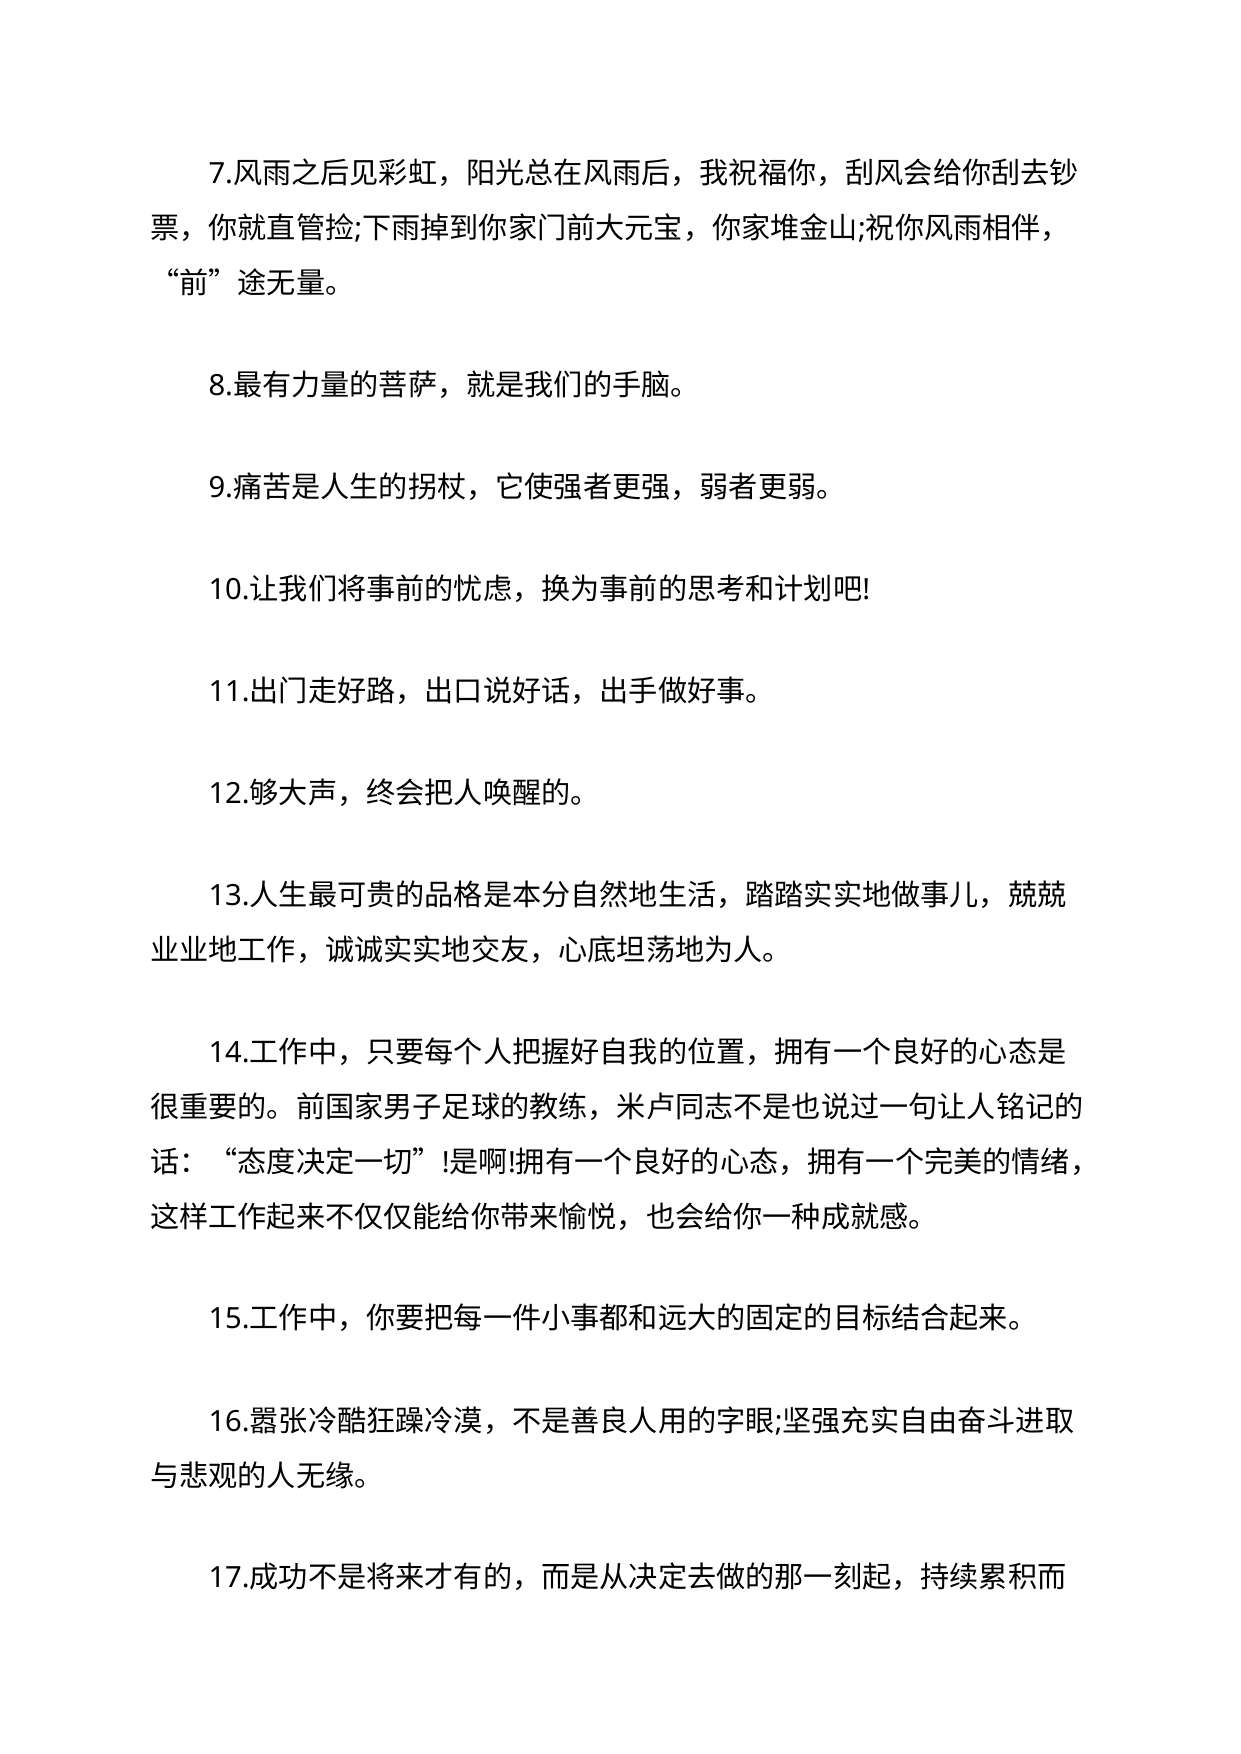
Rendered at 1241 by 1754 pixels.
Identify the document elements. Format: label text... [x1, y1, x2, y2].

text 8.最有力量的菩萨，就是我们的手脑。 [150, 362, 1090, 404]
text 11.出门走好路，出口说好话，出手做好事。 [150, 668, 1090, 710]
text 10.让我们将事前的忧虑，换为事前的思考和计划吧! [150, 566, 1090, 608]
text 9.痛苦是人生的拐杖，它使强者更强，弱者更弱。 [150, 464, 1090, 506]
text 12.够大声，终会把人唤醒的。 [150, 770, 1090, 812]
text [150, 1554, 1090, 1596]
text 16.嚣张冷酷狂躁冷漠，不是善良人用的字眼;坚强充实自由奋斗进取与悲观的人无缘。 [150, 1397, 1090, 1494]
text 14.工作中，只要每个人把握好自我的位置，拥有一个良好的心态是很重要的。前国家男子足球的教练，米卢同志不是也说过一句让人铭记的话：“态度决定一切”!是啊!拥有一个良好的心态，拥有一个完美的情绪，这样工作起来不仅仅能给你带来愉悦，也会给你一种成就感。 [150, 1028, 1090, 1236]
text 7.风雨之后见彩虹，阳光总在风雨后，我祝福你，刮风会给你刮去钞票，你就直管捡;下雨掉到你家门前大元宝，你家堆金山;祝你风雨相伴，“前”途无量。 [150, 150, 1090, 302]
text 13.人生最可贵的品格是本分自然地生活，踏踏实实地做事儿，兢兢业业地工作，诚诚实实地交友，心底坦荡地为人。 [150, 872, 1090, 969]
text 15.工作中，你要把每一件小事都和远大的固定的目标结合起来。 [150, 1295, 1090, 1337]
